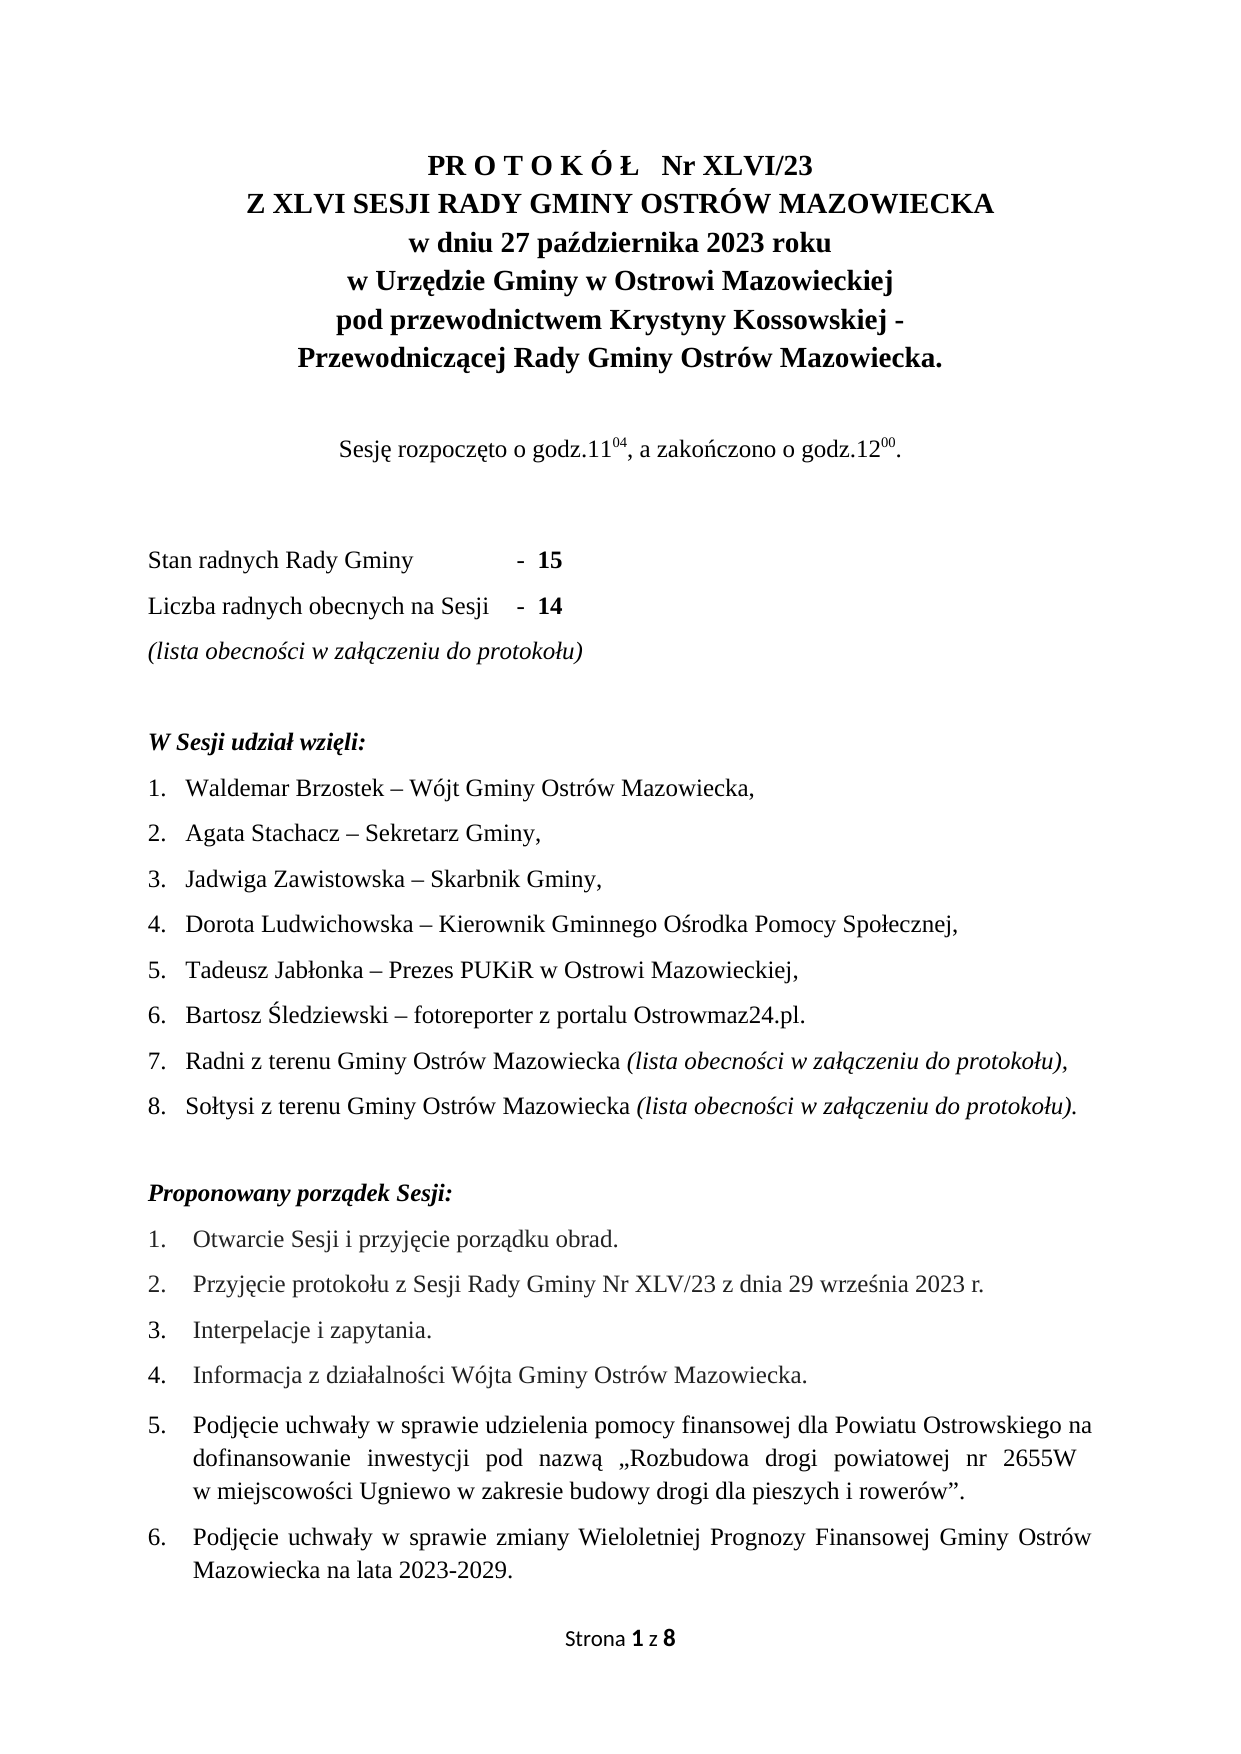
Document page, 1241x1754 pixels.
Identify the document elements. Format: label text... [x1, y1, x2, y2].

list Informacja z działalności Wójta Gminy Ostrów Mazowiecka. [148, 1360, 1093, 1389]
text W Sesji udział wzięli: [148, 727, 1093, 756]
text pod przewodnictwem Krystyny Kossowskiej - [148, 302, 1093, 335]
list Radni z terenu Gminy Ostrów Mazowiecka (lista obecności w załączeniu do protokołu), [148, 1046, 1093, 1075]
text Liczba radnych obecnych na Sesji - 14 [148, 591, 1093, 619]
text Sesję rozpoczęto o godz.1104, a zakończono o godz.1200. [148, 434, 1093, 463]
title PR O T O K Ó Ł Nr XLVI/23 [148, 148, 1093, 181]
text Z XLVI SESJI RADY GMINY OSTRÓW MAZOWIECKA [148, 186, 1093, 220]
list Waldemar Brzostek – Wójt Gminy Ostrów Mazowiecka, [148, 773, 1093, 802]
list Interpelacje i zapytania. [148, 1315, 1093, 1344]
list Bartosz Śledziewski – fotoreporter z portalu Ostrowmaz24.pl. [148, 1000, 1093, 1029]
list Jadwiga Zawistowska – Skarbnik Gminy, [148, 864, 1093, 893]
list Dorota Ludwichowska – Kierownik Gminnego Ośrodka Pomocy Społecznej, [148, 909, 1093, 938]
list Tadeusz Jabłonka – Prezes PUKiR w Ostrowi Mazowieckiej, [148, 955, 1093, 984]
text Przewodniczącej Rady Gminy Ostrów Mazowiecka. [148, 340, 1093, 374]
text w dniu 27 października 2023 roku [148, 225, 1093, 258]
list Przyjęcie protokołu z Sesji Rady Gminy Nr XLV/23 z dnia 29 września 2023 r. [148, 1269, 1093, 1298]
list Agata Stachacz – Sekretarz Gminy, [148, 818, 1093, 847]
text Proponowany porządek Sesji: [148, 1178, 1093, 1207]
list Podjęcie uchwały w sprawie udzielenia pomocy finansowej dla Powiatu Ostrowskiego na dofinansowanie inwestycji pod nazwą „Rozbudowa drogi powiatowej nr 2655W w miejscowości Ugniewo w zakresie budowy drogi dla pieszych i rowerów”. [148, 1410, 1093, 1505]
text (lista obecności w załączeniu do protokołu) [148, 636, 1093, 665]
list Otwarcie Sesji i przyjęcie porządku obrad. [148, 1224, 1093, 1253]
list Podjęcie uchwały w sprawie zmiany Wieloletniej Prognozy Finansowej Gminy Ostrów Mazowiecka na lata 2023-2029. [148, 1522, 1093, 1583]
list Sołtysi z terenu Gminy Ostrów Mazowiecka (lista obecności w załączeniu do protokołu). [148, 1091, 1093, 1120]
text Stan radnych Rady Gminy - 15 [148, 545, 1093, 574]
text w Urzędzie Gminy w Ostrowi Mazowieckiej [148, 263, 1093, 297]
